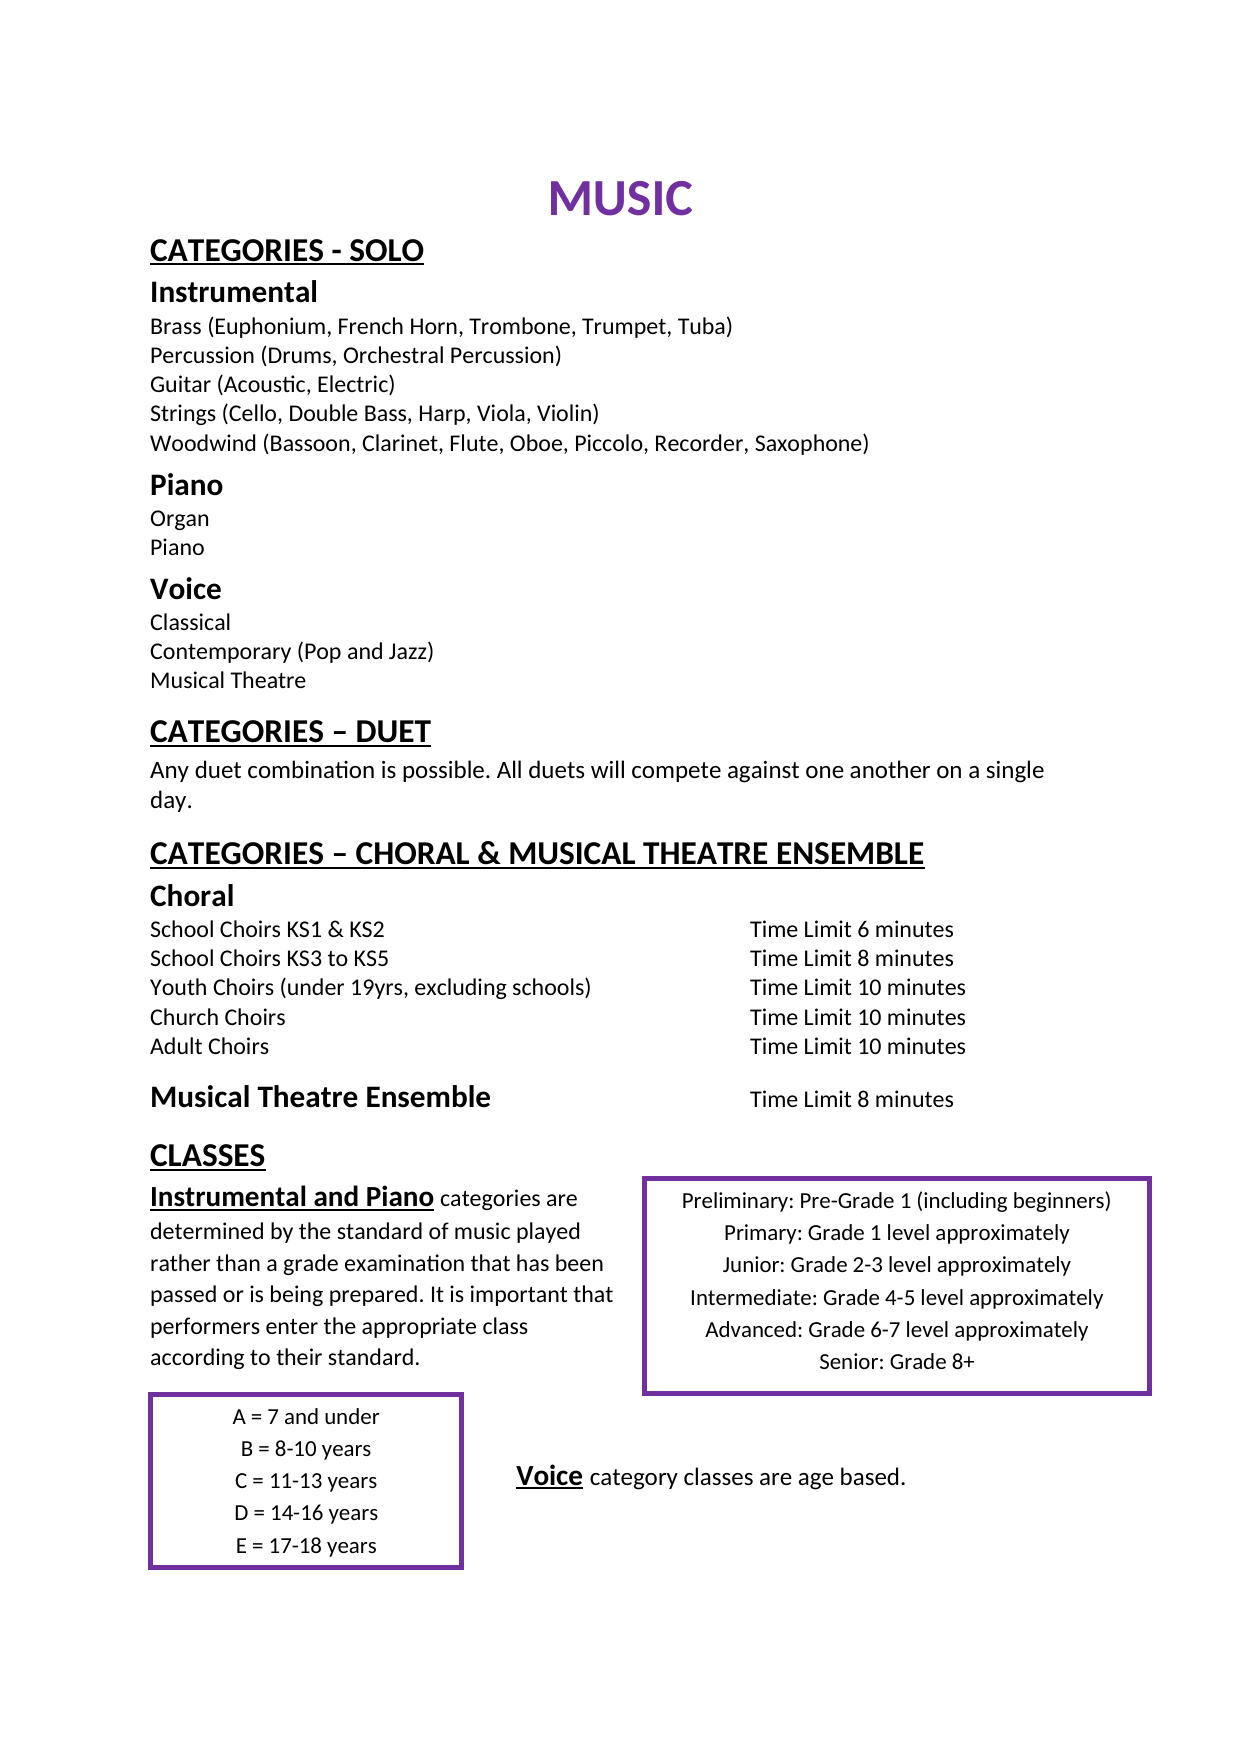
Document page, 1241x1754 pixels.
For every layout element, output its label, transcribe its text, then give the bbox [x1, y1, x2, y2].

text Church Choirs Time Limit 10 minutes [150, 1002, 1090, 1031]
text Youth Choirs (under 19yrs, excluding schools) Time Limit 10 minutes [150, 972, 1090, 1002]
text Musical Theatre Ensemble Time Limit 8 minutes [150, 1077, 1090, 1115]
text Voice [150, 569, 1090, 607]
text Percussion (Drums, Orchestral Percussion) [150, 340, 1090, 369]
text Guitar (Acoustic, Electric) [150, 369, 1090, 398]
text Adult Choirs Time Limit 10 minutes [150, 1031, 1090, 1060]
text Contemporary (Pop and Jazz) [150, 636, 1090, 666]
text Brass (Euphonium, French Horn, Trombone, Trumpet, Tuba) [150, 311, 1090, 340]
text MUSIC [150, 165, 1090, 229]
text Piano [150, 532, 1090, 561]
text Instrumental [150, 273, 1090, 311]
text Strings (Cello, Double Bass, Harp, Viola, Violin) [150, 398, 1090, 428]
text Organ [150, 503, 1090, 532]
text CLASSES [150, 1134, 1090, 1175]
text Musical Theatre [150, 666, 1090, 695]
text CATEGORIES - SOLO [150, 229, 1090, 269]
text Any duet combination is possible. All duets will compete against one another on a single day. [150, 754, 1090, 815]
text School Choirs KS1 & KS2 Time Limit 6 minutes [150, 914, 1090, 943]
text Voice category classes are age based. [464, 1457, 1090, 1492]
text CATEGORIES – DUET [150, 710, 1090, 751]
text CATEGORIES – CHORAL & MUSICAL THEATRE ENSEMBLE [150, 832, 1090, 873]
text School Choirs KS3 to KS5 Time Limit 8 minutes [150, 943, 1090, 972]
text Woodwind (Bassoon, Clarinet, Flute, Oboe, Piccolo, Recorder, Saxophone) [150, 428, 1090, 457]
text Instrumental and Piano categories are determined by the standard of music played rather than a grade examination that has been passed or is being prepared. It is important that performers enter the appropriate class according to their standard. [150, 1178, 642, 1372]
text Choral [150, 876, 1090, 914]
text Classical [150, 607, 1090, 636]
text Piano [150, 465, 1090, 503]
